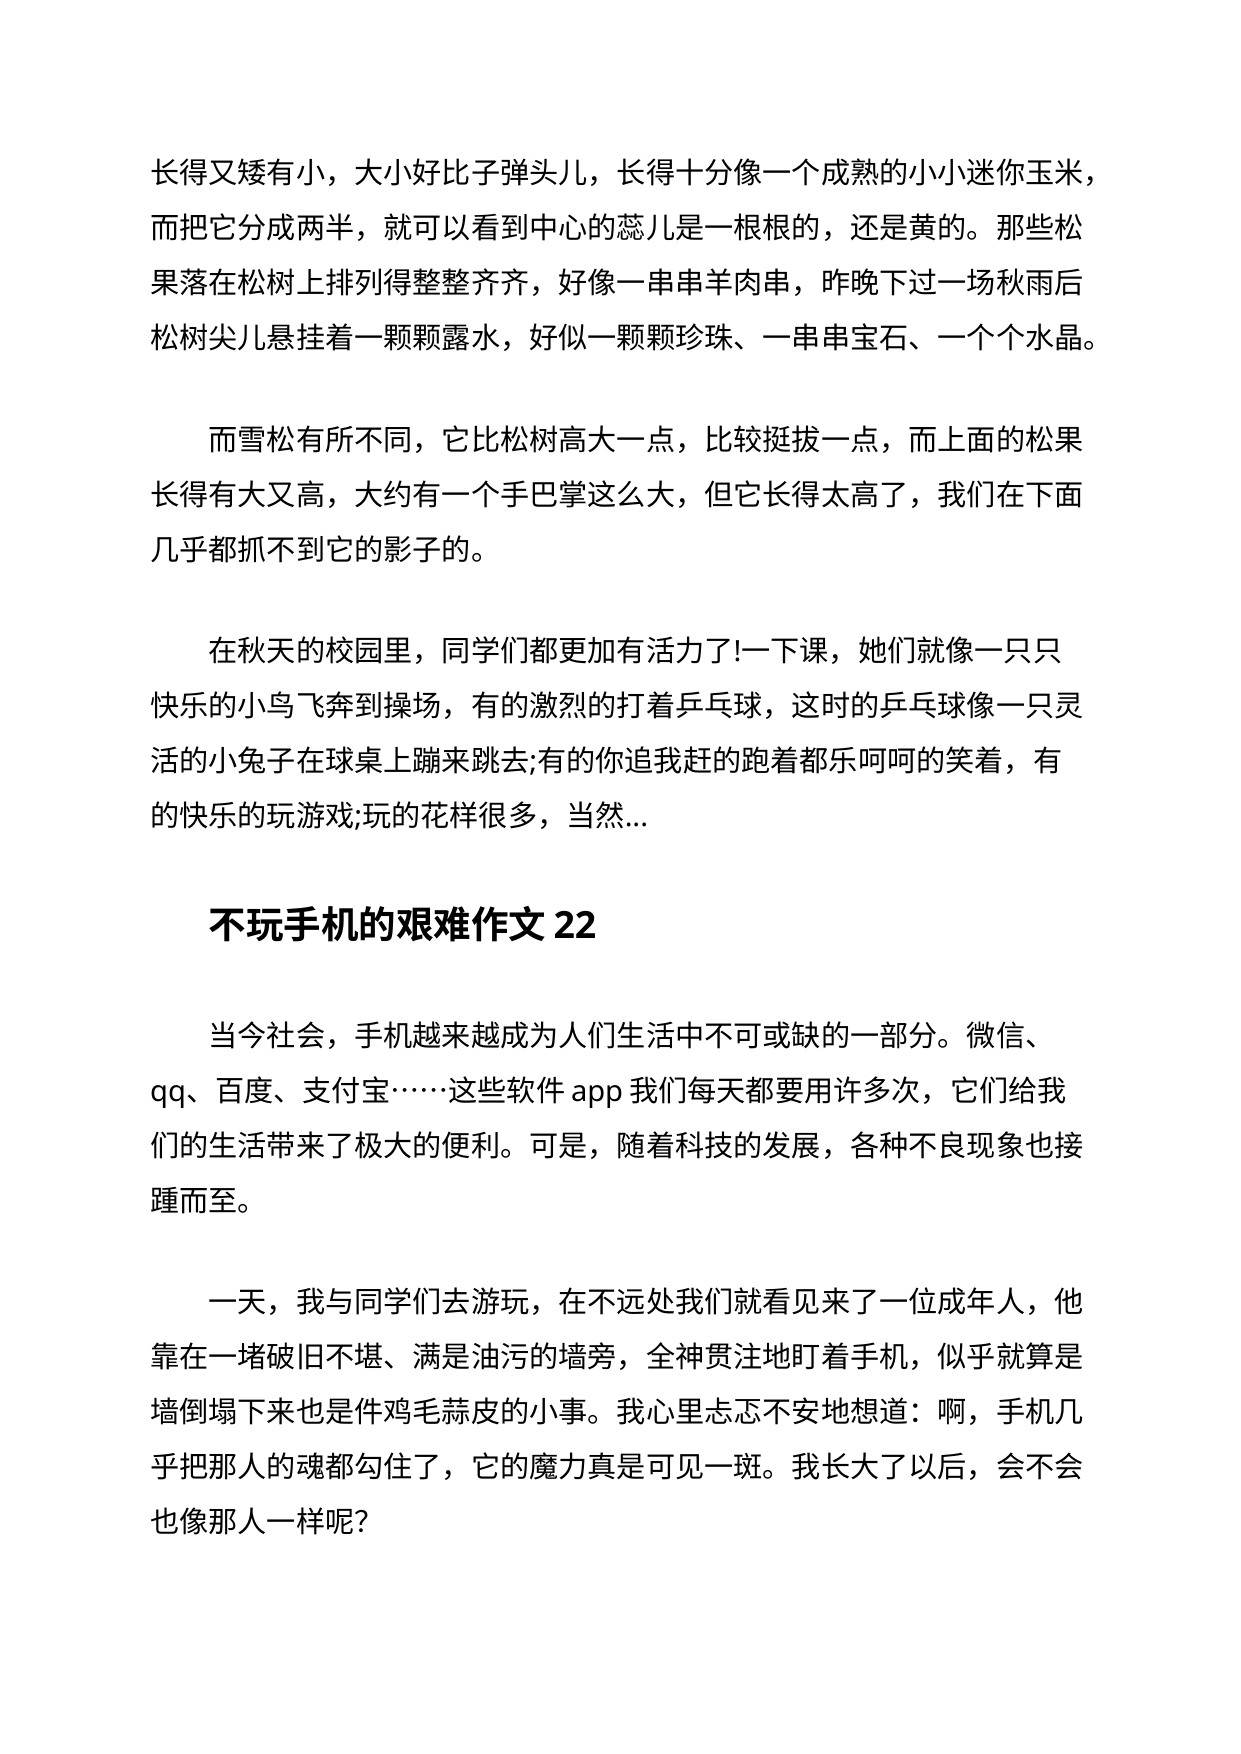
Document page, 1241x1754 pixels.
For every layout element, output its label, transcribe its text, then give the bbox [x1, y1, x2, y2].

text 当今社会，手机越来越成为人们生活中不可或缺的一部分。微信、qq、百度、支付宝……这些软件app我们每天都要用许多次，它们给我们的生活带来了极大的便利。可是，随着科技的发展，各种不良现象也接踵而至。 [150, 1012, 1090, 1219]
text 不玩手机的艰难作文22 [150, 895, 1090, 949]
text 一天，我与同学们去游玩，在不远处我们就看见来了一位成年人，他靠在一堵破旧不堪、满是油污的墙旁，全神贯注地盯着手机，似乎就算是墙倒塌下来也是件鸡毛蒜皮的小事。我心里忐忑不安地想道：啊，手机几乎把那人的魂都勾住了，它的魔力真是可见一斑。我长大了以后，会不会也像那人一样呢？ [150, 1279, 1090, 1541]
text 在秋天的校园里，同学们都更加有活力了!一下课，她们就像一只只快乐的小鸟飞奔到操场，有的激烈的打着乒乓球，这时的乒乓球像一只灵活的小兔子在球桌上蹦来跳去;有的你追我赶的跑着都乐呵呵的笑着，有的快乐的玩游戏;玩的花样很多，当然... [150, 628, 1090, 835]
text 而雪松有所不同，它比松树高大一点，比较挺拔一点，而上面的松果长得有大又高，大约有一个手巴掌这么大，但它长得太高了，我们在下面几乎都抓不到它的影子的。 [150, 416, 1090, 568]
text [150, 150, 1090, 357]
